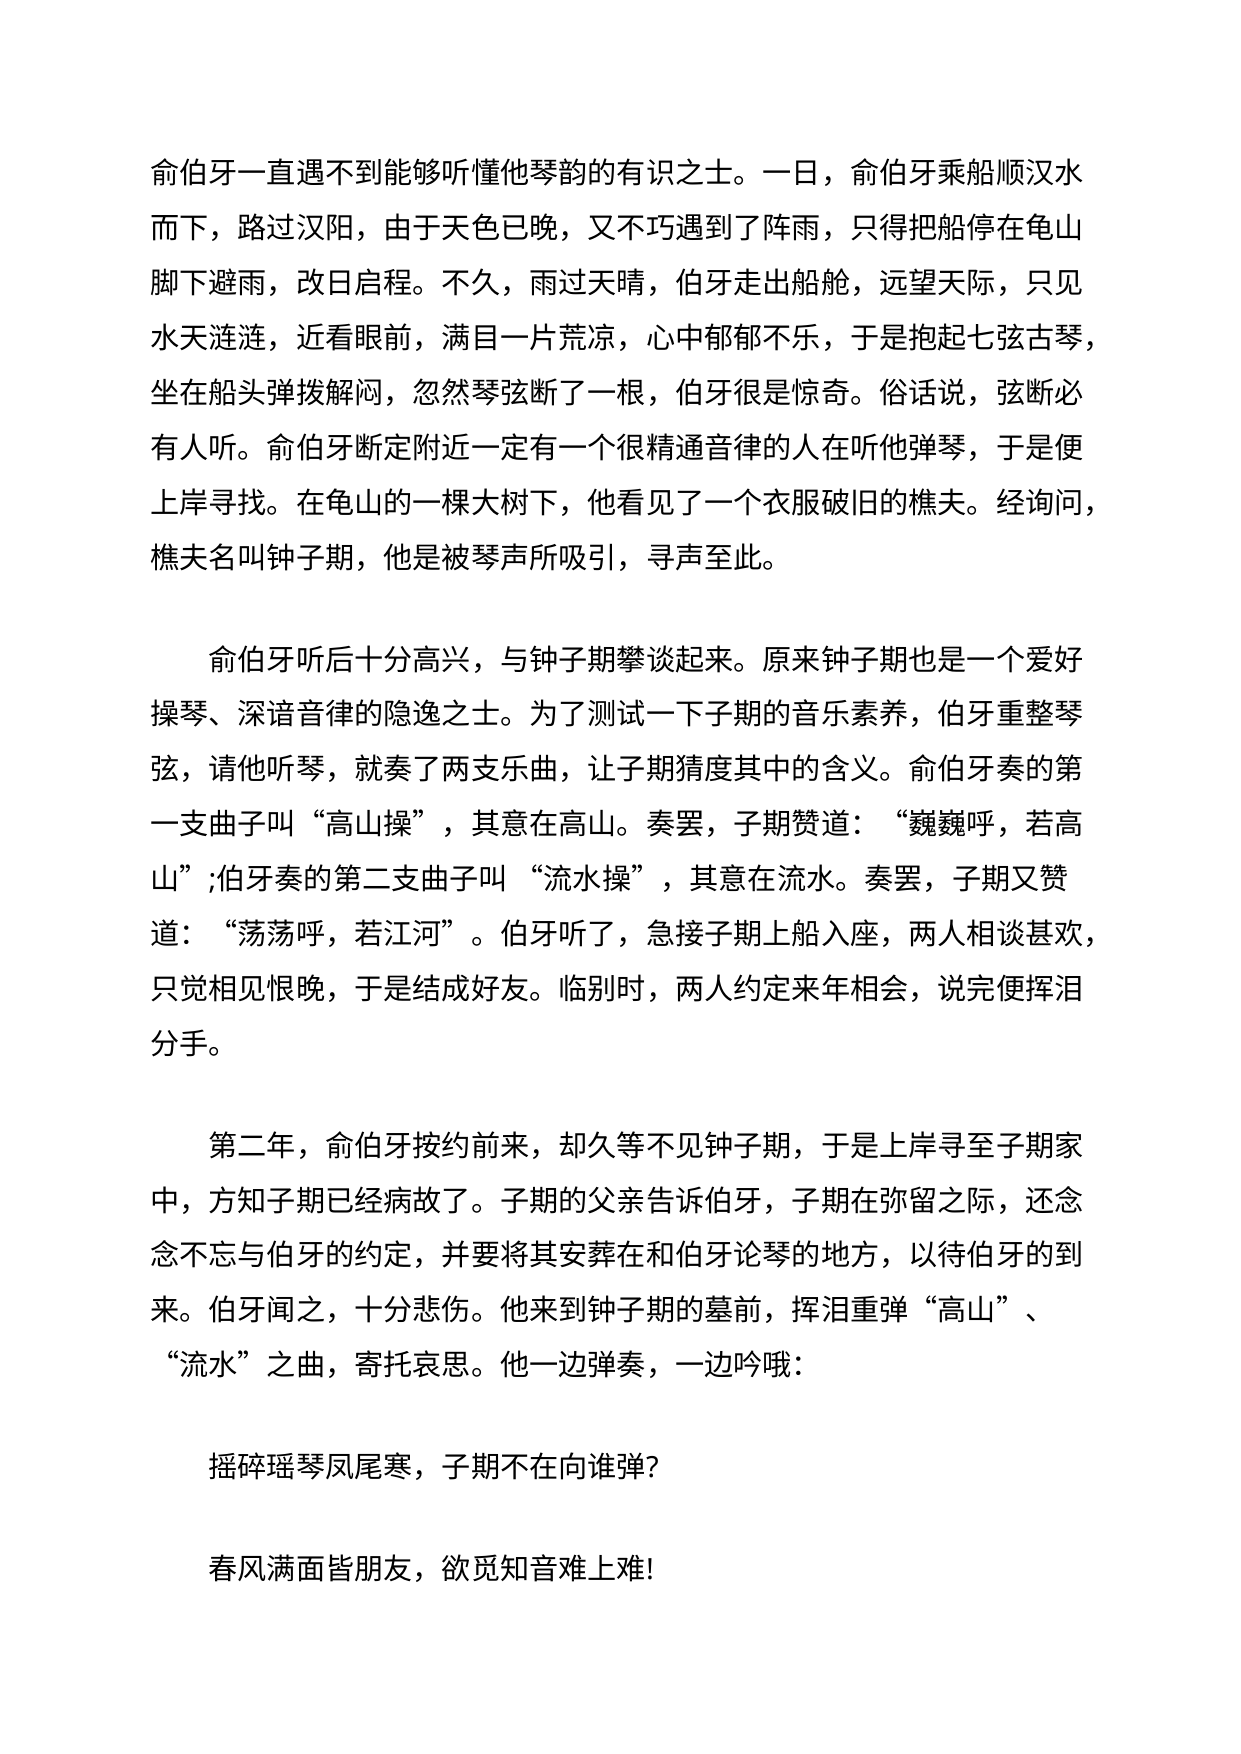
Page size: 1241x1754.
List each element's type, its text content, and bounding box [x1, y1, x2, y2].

text 俞伯牙听后十分高兴，与钟子期攀谈起来。原来钟子期也是一个爱好操琴、深谙音律的隐逸之士。为了测试一下子期的音乐素养，伯牙重整琴弦，请他听琴，就奏了两支乐曲，让子期猜度其中的含义。俞伯牙奏的第一支曲子叫“高山操”，其意在高山。奏罢，子期赞道：“巍巍呼，若高山”;伯牙奏的第二支曲子叫 “流水操”，其意在流水。奏罢，子期又赞道：“荡荡呼，若江河”。伯牙听了，急接子期上船入座，两人相谈甚欢，只觉相见恨晚，于是结成好友。临别时，两人约定来年相会，说完便挥泪分手。 [150, 636, 1090, 1063]
text 春风满面皆朋友，欲觅知音难上难! [150, 1546, 1090, 1588]
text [150, 150, 1090, 577]
text 第二年，俞伯牙按约前来，却久等不见钟子期，于是上岸寻至子期家中，方知子期已经病故了。子期的父亲告诉伯牙，子期在弥留之际，还念念不忘与伯牙的约定，并要将其安葬在和伯牙论琴的地方，以待伯牙的到来。伯牙闻之，十分悲伤。他来到钟子期的墓前，挥泪重弹“高山”、“流水”之曲，寄托哀思。他一边弹奏，一边吟哦： [150, 1122, 1090, 1384]
text 摇碎瑶琴凤尾寒，子期不在向谁弹? [150, 1443, 1090, 1486]
